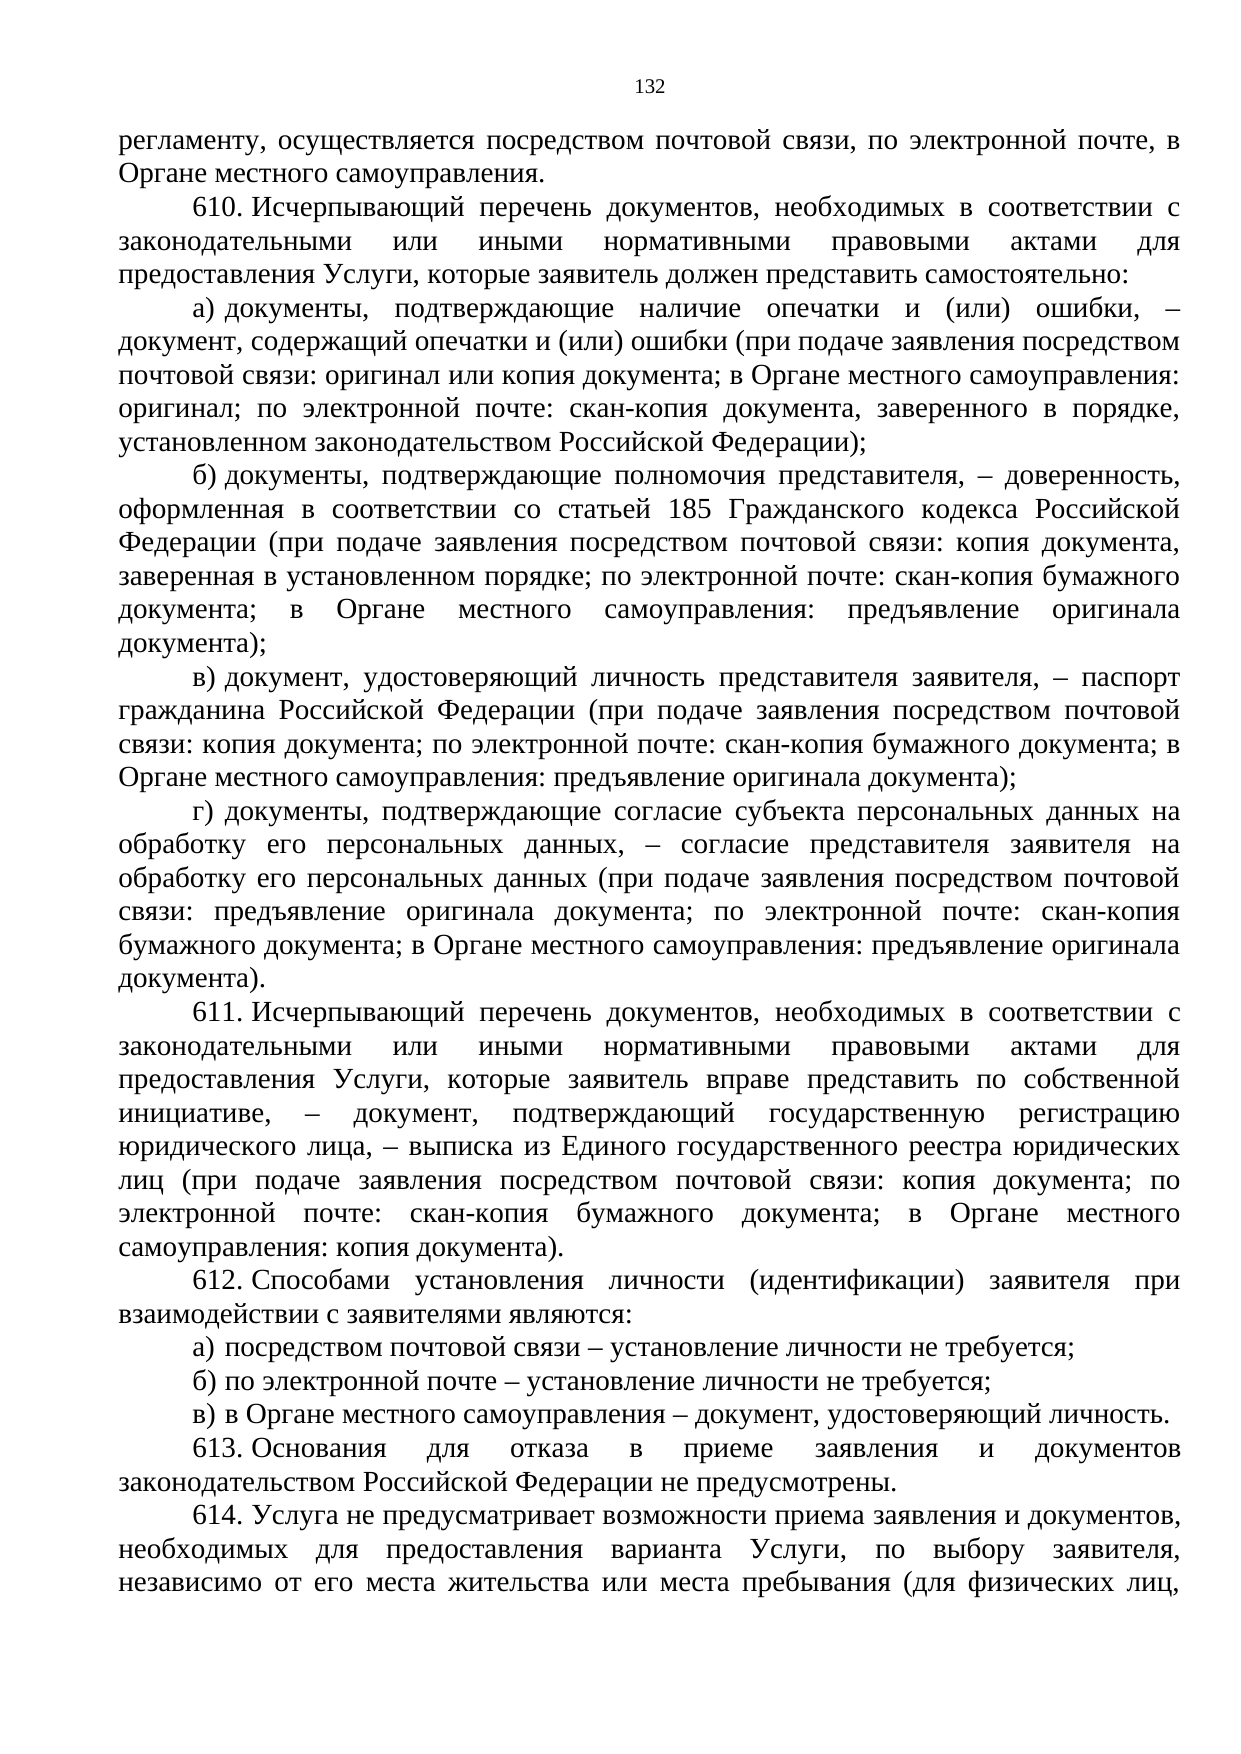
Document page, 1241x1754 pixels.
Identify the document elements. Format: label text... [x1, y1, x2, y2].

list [118, 122, 1181, 189]
list документ, удостоверяющий личность представителя заявителя, – паспорт гражданина Российской Федерации (при подаче заявления посредством почтовой связи: копия документа; по электронной почте: скан-копия бумажного документа; в Органе местного самоуправления: предъявление оригинала документа); [118, 659, 1181, 793]
list Способами установления личности (идентификации) заявителя при взаимодействии с заявителями являются: [118, 1262, 1181, 1329]
list Исчерпывающий перечень документов, необходимых в соответствии с законодательными или иными нормативными правовыми актами для предоставления Услуги, которые заявитель должен представить самостоятельно: [118, 189, 1181, 290]
list посредством почтовой связи – установление личности не требуется; [118, 1329, 1181, 1363]
list документы, подтверждающие согласие субъекта персональных данных на обработку его персональных данных, – согласие представителя заявителя на обработку его персональных данных (при подаче заявления посредством почтовой связи: предъявление оригинала документа; по электронной почте: скан-копия бумажного документа; в Органе местного самоуправления: предъявление оригинала документа). [118, 793, 1181, 994]
list документы, подтверждающие полномочия представителя, – доверенность, оформленная в соответствии со статьей 185 Гражданского кодекса Российской Федерации (при подаче заявления посредством почтовой связи: копия документа, заверенная в установленном порядке; по электронной почте: скан-копия бумажного документа; в Органе местного самоуправления: предъявление оригинала документа); [118, 457, 1181, 659]
list по электронной почте – установление личности не требуется; [118, 1363, 1181, 1397]
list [118, 1497, 1181, 1598]
list Основания для отказа в приеме заявления и документов законодательством Российской Федерации не предусмотрены. [118, 1430, 1181, 1497]
list документы, подтверждающие наличие опечатки и (или) ошибки, – документ, содержащий опечатки и (или) ошибки (при подаче заявления посредством почтовой связи: оригинал или копия документа; в Органе местного самоуправления: оригинал; по электронной почте: скан-копия документа, заверенного в порядке, установленном законодательством Российской Федерации); [118, 290, 1181, 457]
list Исчерпывающий перечень документов, необходимых в соответствии с законодательными или иными нормативными правовыми актами для предоставления Услуги, которые заявитель вправе представить по собственной инициативе, – документ, подтверждающий государственную регистрацию юридического лица, – выписка из Единого государственного реестра юридических лиц (при подаче заявления посредством почтовой связи: копия документа; по электронной почте: скан-копия бумажного документа; в Органе местного самоуправления: копия документа). [118, 994, 1181, 1262]
list в Органе местного самоуправления – документ, удостоверяющий личность. [118, 1397, 1181, 1430]
